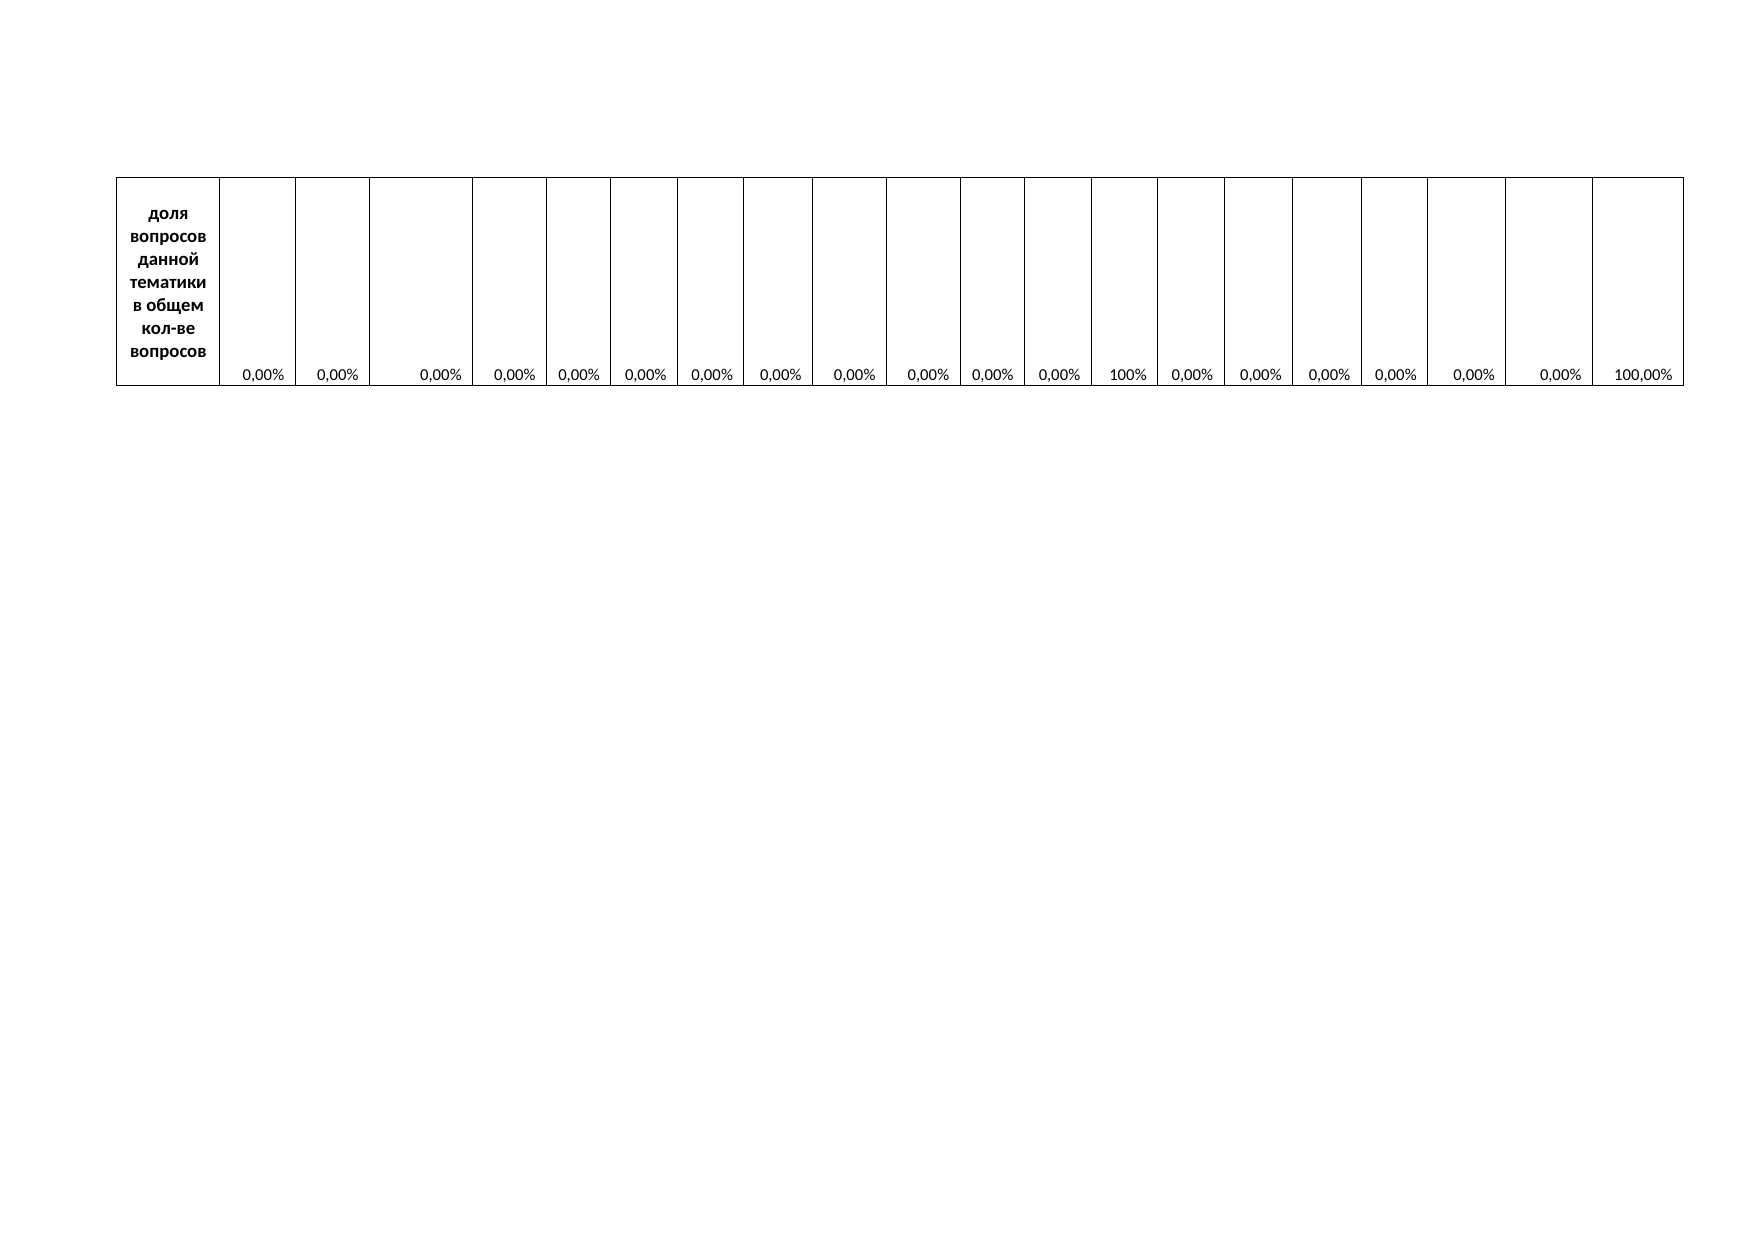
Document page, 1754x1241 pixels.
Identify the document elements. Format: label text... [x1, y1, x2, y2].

table_cell 0,00% [611, 178, 677, 385]
table_cell 0,00% [473, 178, 546, 385]
table_cell 0,00% [220, 178, 295, 385]
table_cell 0,00% [1293, 178, 1361, 385]
table_cell 100,00% [1593, 178, 1683, 385]
table_cell 0,00% [887, 178, 960, 385]
table_cell 0,00% [744, 178, 812, 385]
table_cell 0,00% [961, 178, 1024, 385]
table_cell 0,00% [296, 178, 369, 385]
table_cell 0,00% [547, 178, 610, 385]
table_cell 100% [1092, 178, 1157, 385]
table_cell 0,00% [1025, 178, 1091, 385]
table_cell 0,00% [1158, 178, 1224, 385]
table_cell 0,00% [370, 178, 472, 385]
table_cell 0,00% [1428, 178, 1505, 385]
table_cell 0,00% [1225, 178, 1292, 385]
table_cell 0,00% [813, 178, 886, 385]
table_cell доля вопросов данной тематики в общем кол-ве вопросов [117, 178, 219, 385]
table_cell 0,00% [678, 178, 743, 385]
table_cell 0,00% [1362, 178, 1427, 385]
table_cell 0,00% [1506, 178, 1592, 385]
